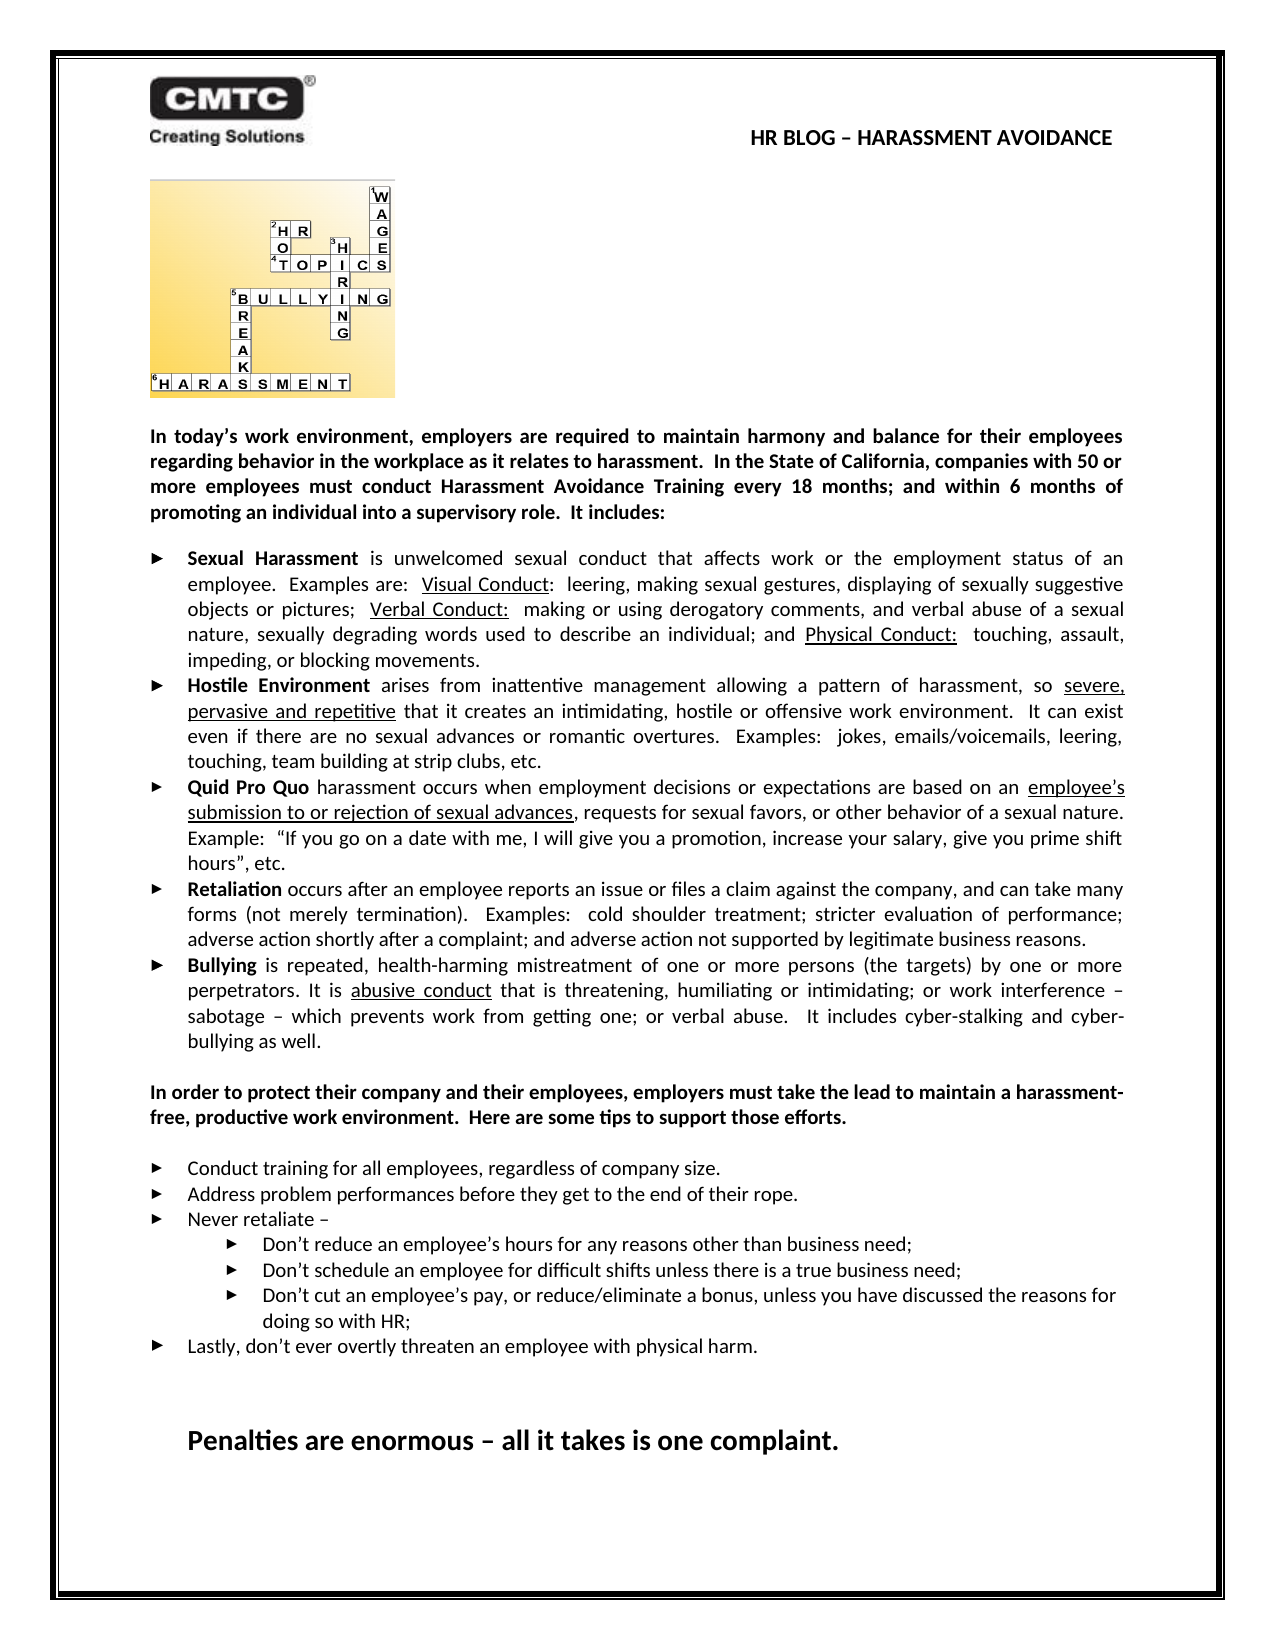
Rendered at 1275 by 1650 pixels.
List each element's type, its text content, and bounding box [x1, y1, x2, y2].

list Hostile Environment arises from inattentive management allowing a pattern of harassment, so severe, pervasive and repetitive that it creates an intimidating, hostile or offensive work environment. It can exist even if there are no sexual advances or romantic overtures. Examples: jokes, emails/voicemails, leering, touching, team building at strip clubs, etc. [150, 672, 1125, 774]
list Bullying is repeated, health-harming mistreatment of one or more persons (the targets) by one or more perpetrators. It is abusive conduct that is threatening, humiliating or intimidating; or work interference – sabotage – which prevents work from getting one; or verbal abuse. It includes cyber-stalking and cyber-bullying as well. [150, 952, 1125, 1054]
picture [150, 179, 396, 398]
list Address problem performances before they get to the end of their rope. [150, 1181, 1125, 1206]
list Never retaliate – [150, 1206, 1125, 1232]
text In today’s work environment, employers are required to maintain harmony and balance for their employees regarding behavior in the workplace as it relates to harassment. In the State of California, companies with 50 or more employees must conduct Harassment Avoidance Training every 18 months; and within 6 months of promoting an individual into a supervisory role. It includes: [150, 423, 1125, 524]
list Conduct training for all employees, regardless of company size. [150, 1155, 1125, 1181]
list Don’t cut an employee’s pay, or reduce/eliminate a bonus, unless you have discussed the reasons for doing so with HR; [225, 1282, 1125, 1333]
text In order to protect their company and their employees, employers must take the lead to maintain a harassment-free, productive work environment. Here are some tips to support those efforts. [150, 1079, 1125, 1130]
list Quid Pro Quo harassment occurs when employment decisions or expectations are based on an employee’s submission to or rejection of sexual advances, requests for sexual favors, or other behavior of a sexual nature. Example: “If you go on a date with me, I will give you a promotion, increase your salary, give you prime shift hours”, etc. [150, 774, 1125, 876]
list Sexual Harassment is unwelcomed sexual conduct that affects work or the employment status of an employee. Examples are: Visual Conduct: leering, making sexual gestures, displaying of sexually suggestive objects or pictures; Verbal Conduct: making or using derogatory comments, and verbal abuse of a sexual nature, sexually degrading words used to describe an individual; and Physical Conduct: touching, assault, impeding, or blocking movements. [150, 545, 1125, 672]
text Penalties are enormous – all it takes is one complaint. [187, 1422, 1125, 1458]
list Lastly, don’t ever overtly threaten an employee with physical harm. [150, 1333, 1125, 1359]
list Don’t reduce an employee’s hours for any reasons other than business need; [225, 1232, 1125, 1257]
list Retaliation occurs after an employee reports an issue or files a claim against the company, and can take many forms (not merely termination). Examples: cold shoulder treatment; stricter evaluation of performance; adverse action shortly after a complaint; and adverse action not supported by legitimate business reasons. [150, 876, 1125, 952]
picture [150, 75, 316, 146]
list Don’t schedule an employee for difficult shifts unless there is a true business need; [225, 1257, 1125, 1282]
